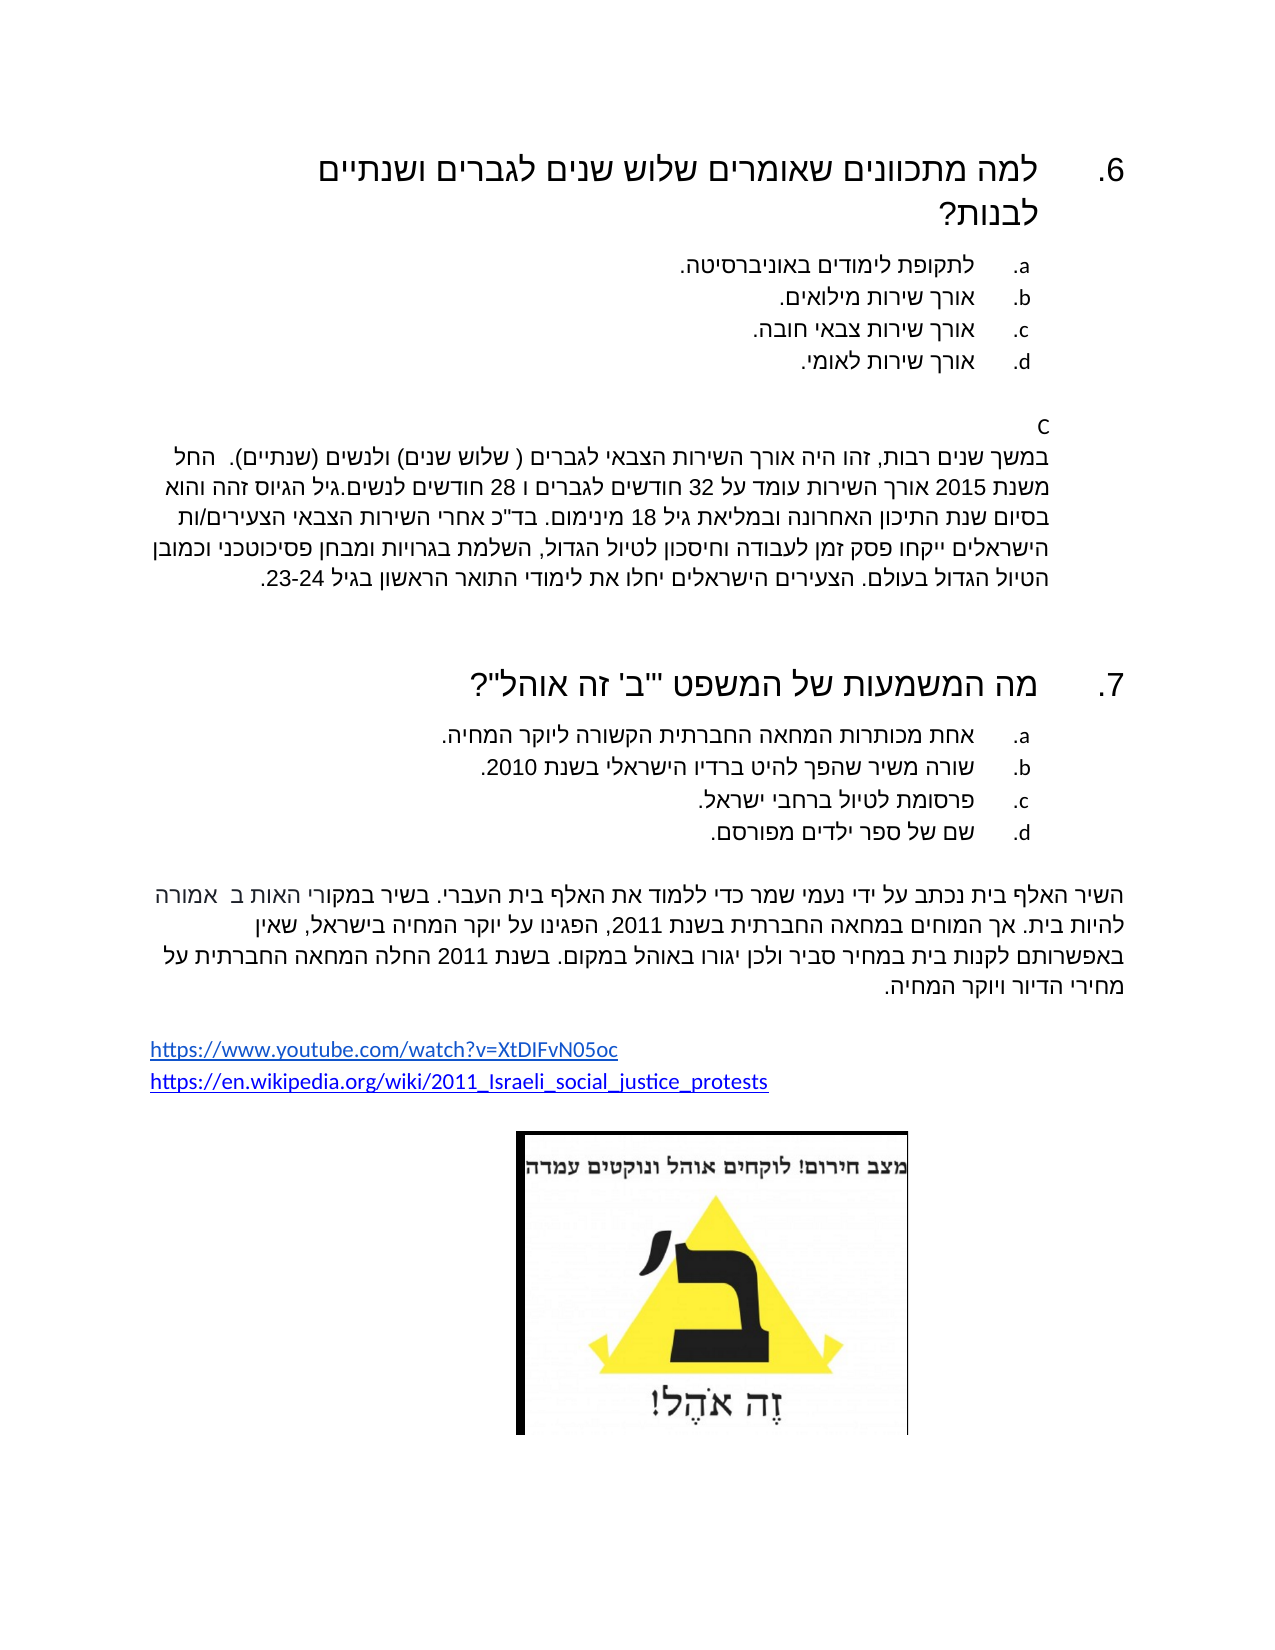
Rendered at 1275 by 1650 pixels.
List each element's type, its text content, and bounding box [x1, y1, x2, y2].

list אורך שירות צבאי חובה. [150, 315, 1012, 343]
list אורך שירות מילואים. [150, 283, 1012, 311]
subtitle למה מתכוונים שאומרים שלוש שנים לגברים ושנתיים לבנות? [225, 150, 1097, 233]
list שורה משיר שהפך להיט ברדיו הישראלי בשנת 2010. [150, 753, 1012, 782]
text השיר האלף בית נכתב על ידי נעמי שמר כדי ללמוד את האלף בית העברי. בשיר במקורי האות ב אמורה להיות בית. אך המוחים במחאה החברתית בשנת 2011, הפגינו על יוקר המחיה בישראל, שאין באפשרותם לקנות בית במחיר סביר ולכן יגורו באוהל במקום. בשנת 2011 החלה המחאה החברתית על מחירי הדיור ויוקר המחיה. [150, 882, 1125, 999]
list אורך שירות לאומי. [150, 347, 1012, 375]
list שם של ספר ילדים מפורסם. [150, 818, 1012, 846]
text C [150, 412, 1050, 440]
list פרסומת לטיול ברחבי ישראל. [150, 786, 1012, 814]
list אחת מכותרות המחאה החברתית הקשורה ליוקר המחיה. [150, 721, 1012, 749]
text במשך שנים רבות, זהו היה אורך השירות הצבאי לגברים ( שלוש שנים) ולנשים (שנתיים). החל משנת 2015 אורך השירות עומד על 32 חודשים לגברים ו 28 חודשים לנשים.גיל הגיוס זהה והוא בסיום שנת התיכון האחרונה ובמליאת גיל 18 מינימום. בד"כ אחרי השירות הצבאי הצעירים/ות הישראלים ייקחו פסק זמן לעבודה וחיסכון לטיול הגדול, השלמת בגרויות ומבחן פסיכוטכני וכמובן הטיול הגדול בעולם. הצעירים הישראלים יחלו את לימודי התואר הראשון בגיל 23-24. [150, 444, 1050, 591]
list לתקופת לימודים באוניברסיטה. [150, 251, 1012, 279]
text https://www.youtube.com/watch?v=XtDIFvN05oc [150, 1035, 1125, 1063]
text https://en.wikipedia.org/wiki/2011_Israeli_social_justice_protests [150, 1067, 1125, 1096]
subtitle מה המשמעות של המשפט "'ב' זה אוהל"? [225, 665, 1097, 703]
picture [516, 1131, 909, 1435]
